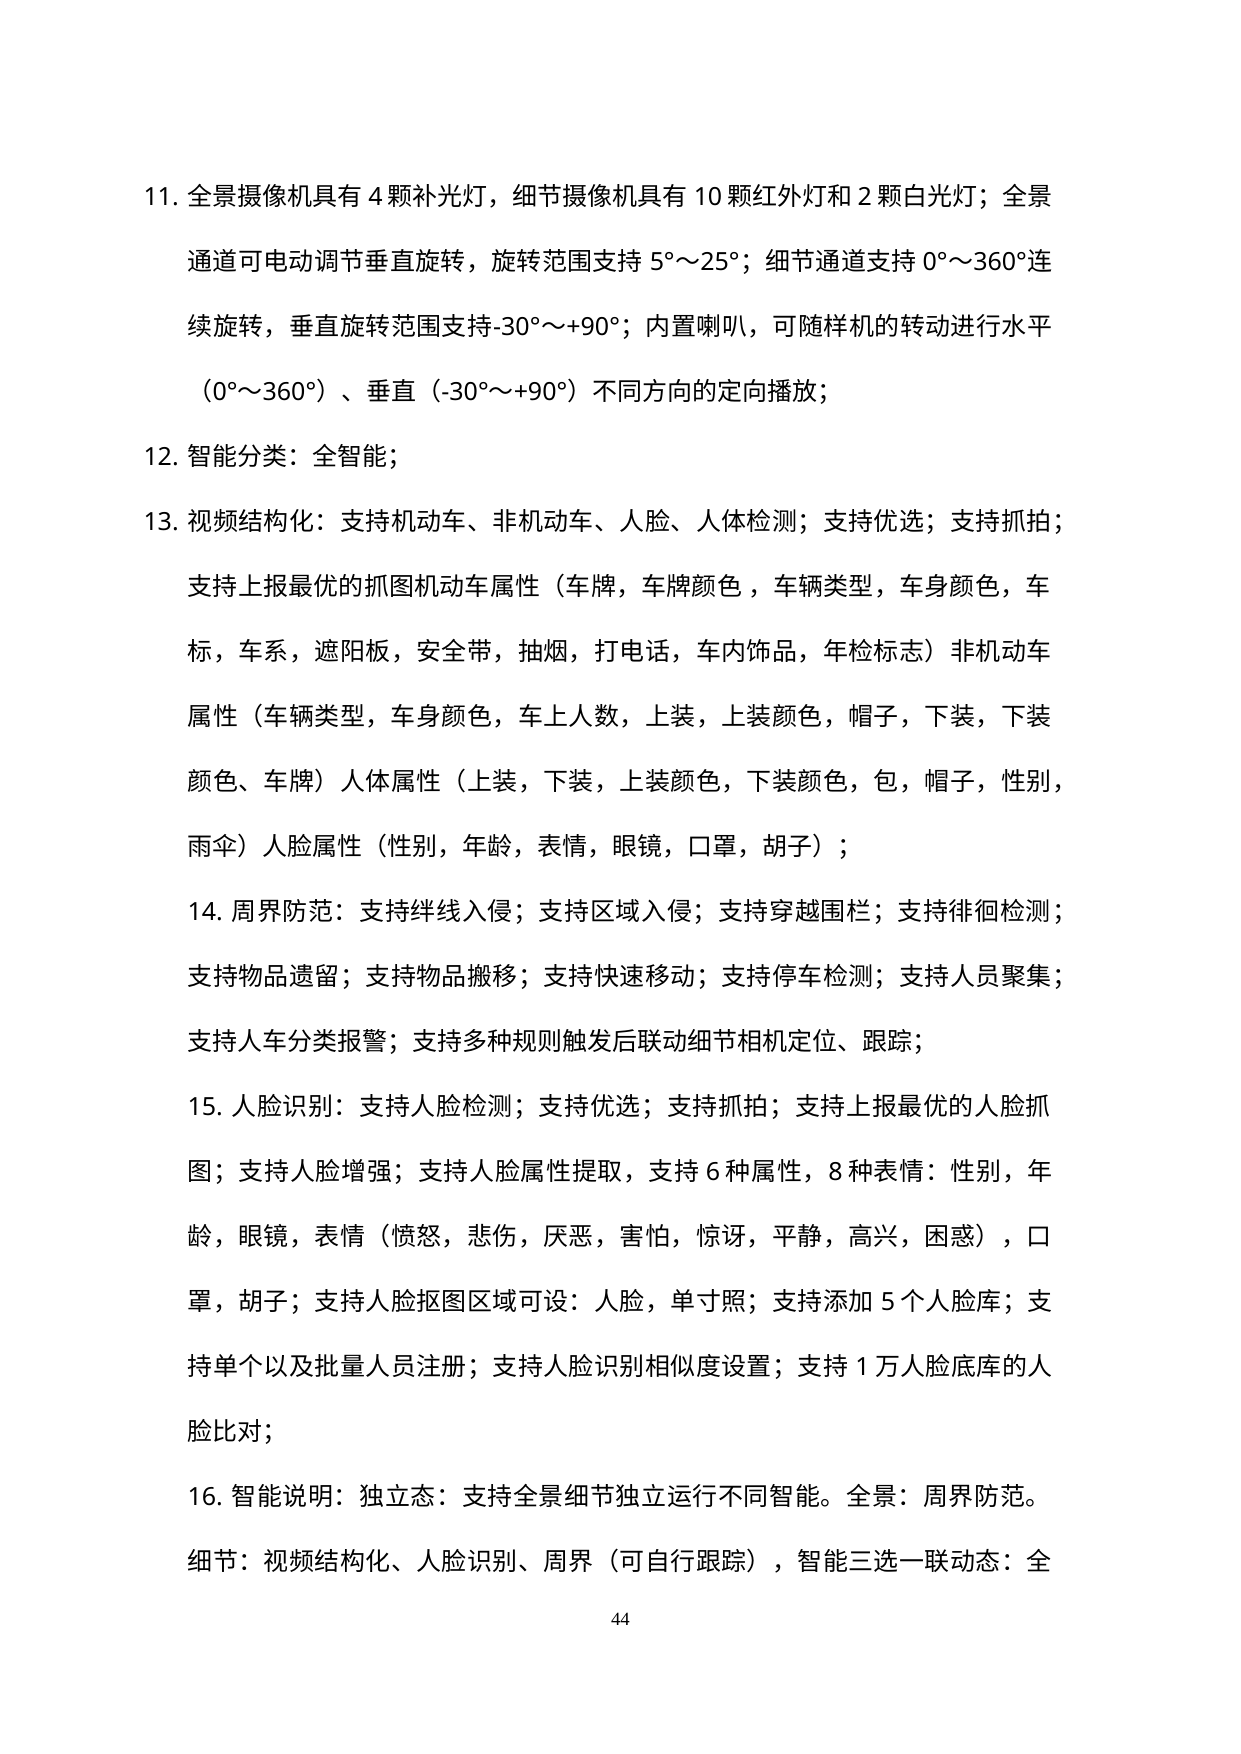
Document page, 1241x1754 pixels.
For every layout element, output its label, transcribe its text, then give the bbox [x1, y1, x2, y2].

list 人脸识别：支持人脸检测；支持优选；支持抓拍；支持上报最优的人脸抓图；支持人脸增强；支持人脸属性提取，支持6种属性，8种表情：性别，年龄，眼镜，表情（愤怒，悲伤，厌恶，害怕，惊讶，平静，高兴，困惑），口罩，胡子；支持人脸抠图区域可设：人脸，单寸照；支持添加5个人脸库；支持单个以及批量人员注册；支持人脸识别相似度设置；支持1万人脸底库的人脸比对； [187, 1072, 1053, 1462]
list 智能分类：全智能； [143, 422, 1053, 487]
list 视频结构化：支持机动车、非机动车、人脸、人体检测；支持优选；支持抓拍；支持上报最优的抓图机动车属性（车牌，车牌颜色 ，车辆类型，车身颜色，车标，车系，遮阳板，安全带，抽烟，打电话，车内饰品，年检标志）非机动车属性（车辆类型，车身颜色，车上人数，上装，上装颜色，帽子，下装，下装颜色、车牌）人体属性（上装，下装，上装颜色，下装颜色，包，帽子，性别，雨伞）人脸属性（性别，年龄，表情，眼镜，口罩，胡子）； [143, 487, 1053, 877]
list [187, 1462, 1053, 1592]
list 全景摄像机具有4颗补光灯，细节摄像机具有10颗红外灯和2颗白光灯；全景通道可电动调节垂直旋转，旋转范围支持5°～25°；细节通道支持0°～360°连续旋转，垂直旋转范围支持-30°～+90°；内置喇叭，可随样机的转动进行水平（0°～360°）、垂直（-30°～+90°）不同方向的定向播放； [143, 162, 1053, 422]
list 周界防范：支持绊线入侵；支持区域入侵；支持穿越围栏；支持徘徊检测；支持物品遗留；支持物品搬移；支持快速移动；支持停车检测；支持人员聚集；支持人车分类报警；支持多种规则触发后联动细节相机定位、跟踪； [187, 877, 1053, 1072]
